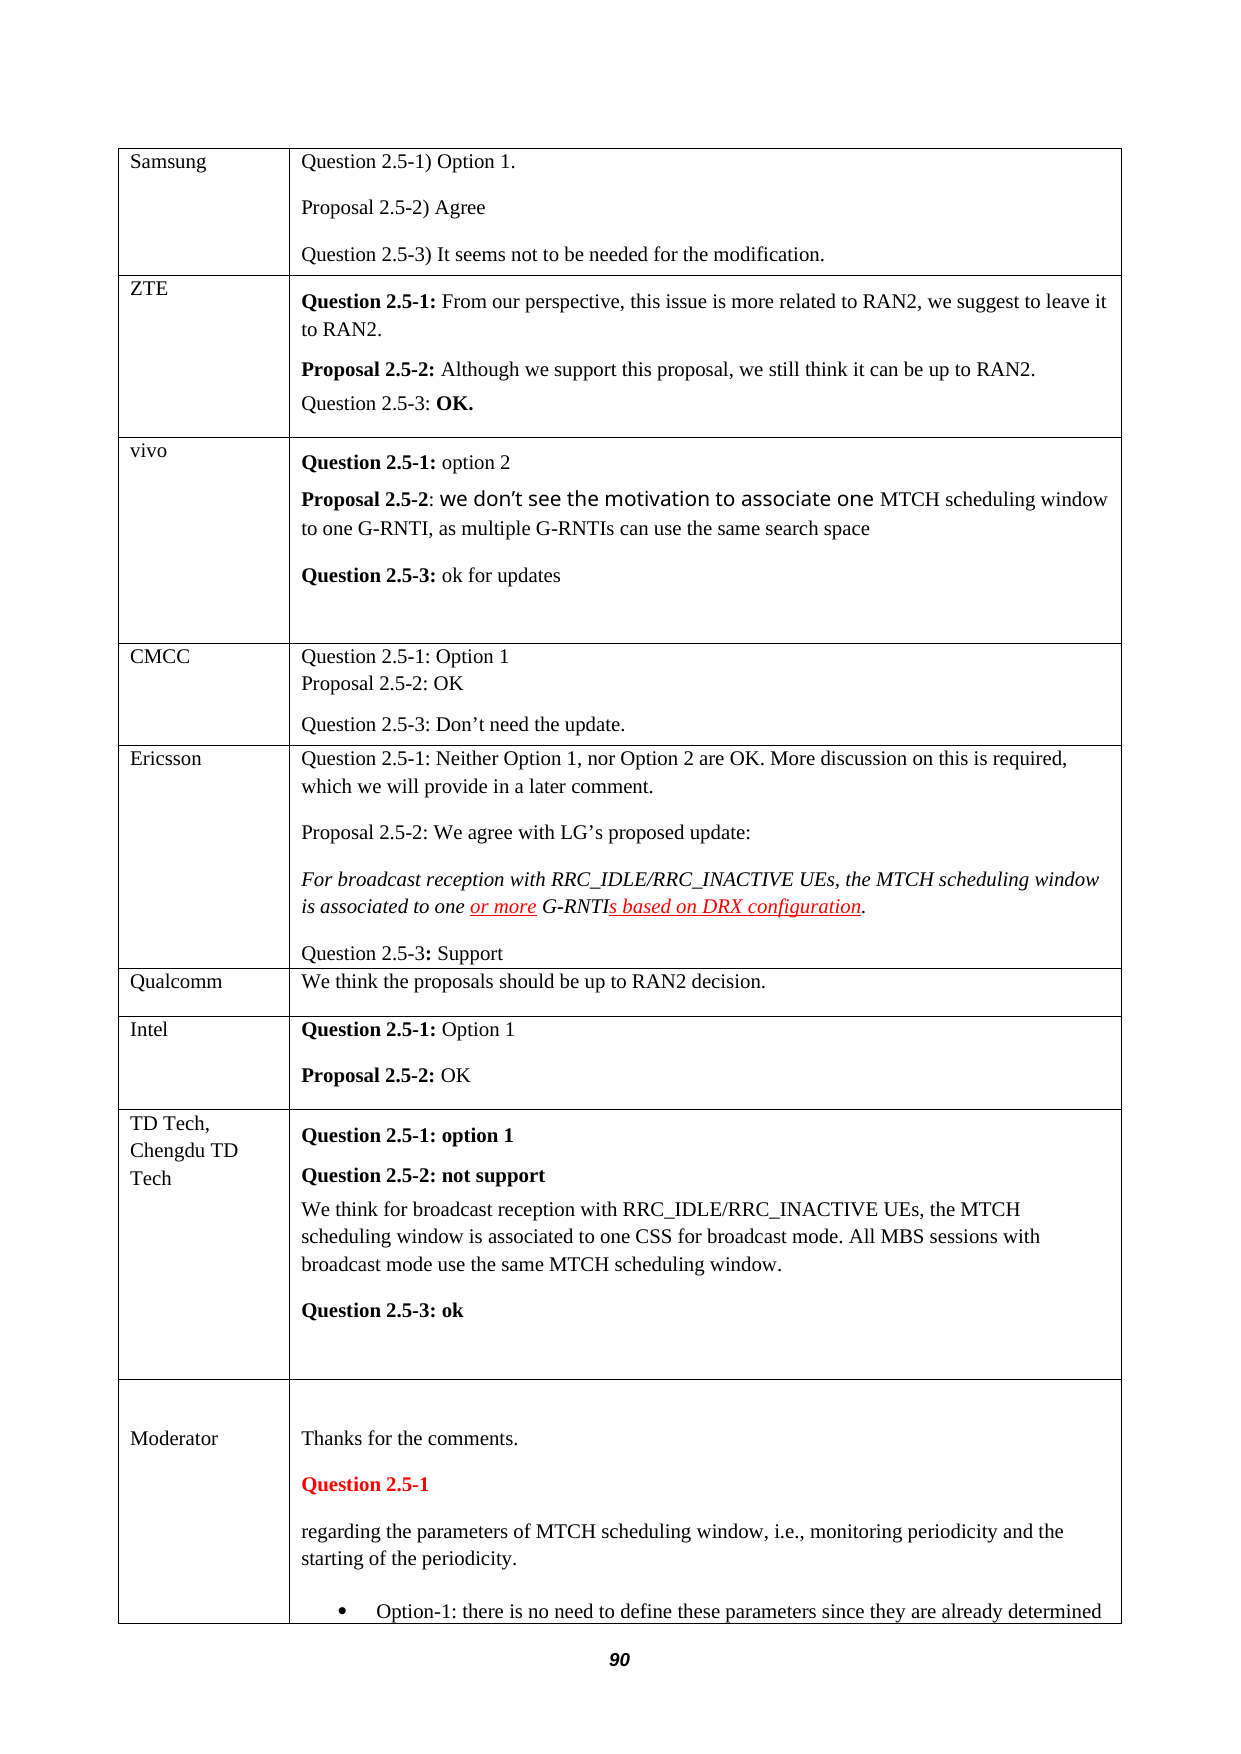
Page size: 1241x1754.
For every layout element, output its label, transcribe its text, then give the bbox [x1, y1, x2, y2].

table_cell vivo [119, 438, 289, 643]
table_cell Question 2.5-1: Option 1 Proposal 2.5-2: OK Question 2.5-3: Don’t need the update. [290, 644, 1121, 745]
table_cell Question 2.5-1: option 1 Question 2.5-2: not support We think for broadcast reception with RRC_IDLE/RRC_INACTIVE UEs, the MTCH scheduling window is associated to one CSS for broadcast mode. All MBS sessions with broadcast mode use the same MTCH scheduling window. Question 2.5-3: ok [290, 1110, 1121, 1379]
table_cell Intel [119, 1017, 289, 1109]
table_cell Question 2.5-1) Option 1. Proposal 2.5-2) Agree Question 2.5-3) It seems not to be needed for the modification. [290, 149, 1121, 275]
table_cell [290, 1380, 1121, 1623]
table_cell Samsung [119, 149, 289, 275]
table_cell Ericsson [119, 746, 289, 968]
table_cell We think the proposals should be up to RAN2 decision. [290, 969, 1121, 1016]
table_cell Qualcomm [119, 969, 289, 1016]
table_cell Question 2.5-1: option 2 Proposal 2.5-2: we don’t see the motivation to associate one MTCH scheduling window to one G-RNTI, as multiple G-RNTIs can use the same search space Question 2.5-3: ok for updates [290, 438, 1121, 643]
table_cell Question 2.5-1: From our perspective, this issue is more related to RAN2, we suggest to leave it to RAN2. Proposal 2.5-2: Although we support this proposal, we still think it can be up to RAN2. Question 2.5-3: OK. [290, 276, 1121, 437]
table_cell TD Tech, Chengdu TD Tech [119, 1110, 289, 1379]
table_cell Question 2.5-1: Option 1 Proposal 2.5-2: OK [290, 1017, 1121, 1109]
table_cell Moderator [119, 1380, 289, 1623]
table_cell CMCC [119, 644, 289, 745]
table_cell ZTE [119, 276, 289, 437]
table_cell Question 2.5-1: Neither Option 1, nor Option 2 are OK. More discussion on this is required, which we will provide in a later comment. Proposal 2.5-2: We agree with LG’s proposed update: For broadcast reception with RRC_IDLE/RRC_INACTIVE UEs, the MTCH scheduling window is associated to one or more G-RNTIs based on DRX configuration. Question 2.5-3: Support [290, 746, 1121, 968]
